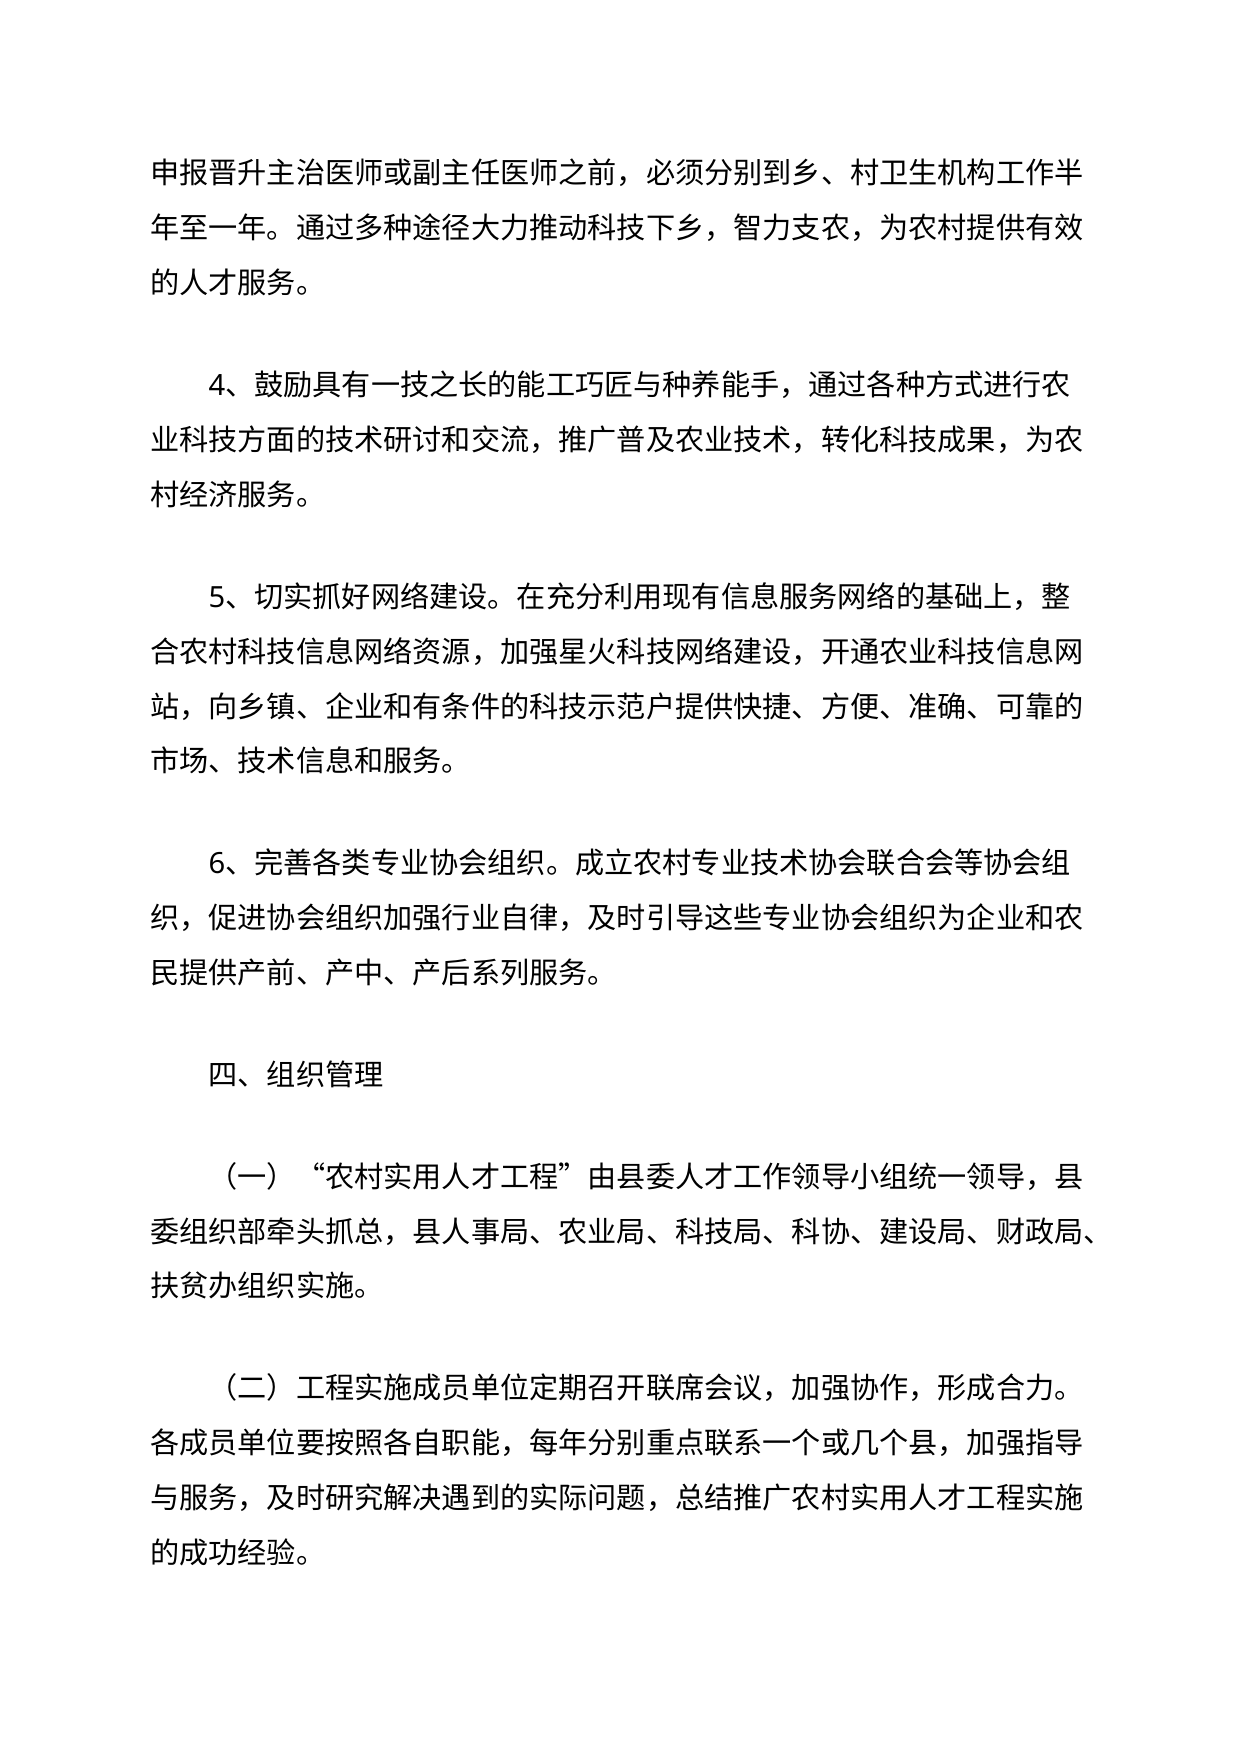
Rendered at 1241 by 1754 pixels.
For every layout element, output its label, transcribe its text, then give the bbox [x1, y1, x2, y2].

text （一）“农村实用人才工程”由县委人才工作领导小组统一领导，县委组织部牵头抓总，县人事局、农业局、科技局、科协、建设局、财政局、扶贫办组织实施。 [150, 1153, 1090, 1305]
text 5、切实抓好网络建设。在充分利用现有信息服务网络的基础上，整合农村科技信息网络资源，加强星火科技网络建设，开通农业科技信息网站，向乡镇、企业和有条件的科技示范户提供快捷、方便、准确、可靠的市场、技术信息和服务。 [150, 573, 1090, 780]
text 4、鼓励具有一技之长的能工巧匠与种养能手，通过各种方式进行农业科技方面的技术研讨和交流，推广普及农业技术，转化科技成果，为农村经济服务。 [150, 362, 1090, 514]
text 四、组织管理 [150, 1051, 1090, 1094]
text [150, 150, 1090, 302]
text 6、完善各类专业协会组织。成立农村专业技术协会联合会等协会组织，促进协会组织加强行业自律，及时引导这些专业协会组织为企业和农民提供产前、产中、产后系列服务。 [150, 840, 1090, 992]
text （二）工程实施成员单位定期召开联席会议，加强协作，形成合力。各成员单位要按照各自职能，每年分别重点联系一个或几个县，加强指导与服务，及时研究解决遇到的实际问题，总结推广农村实用人才工程实施的成功经验。 [150, 1365, 1090, 1572]
